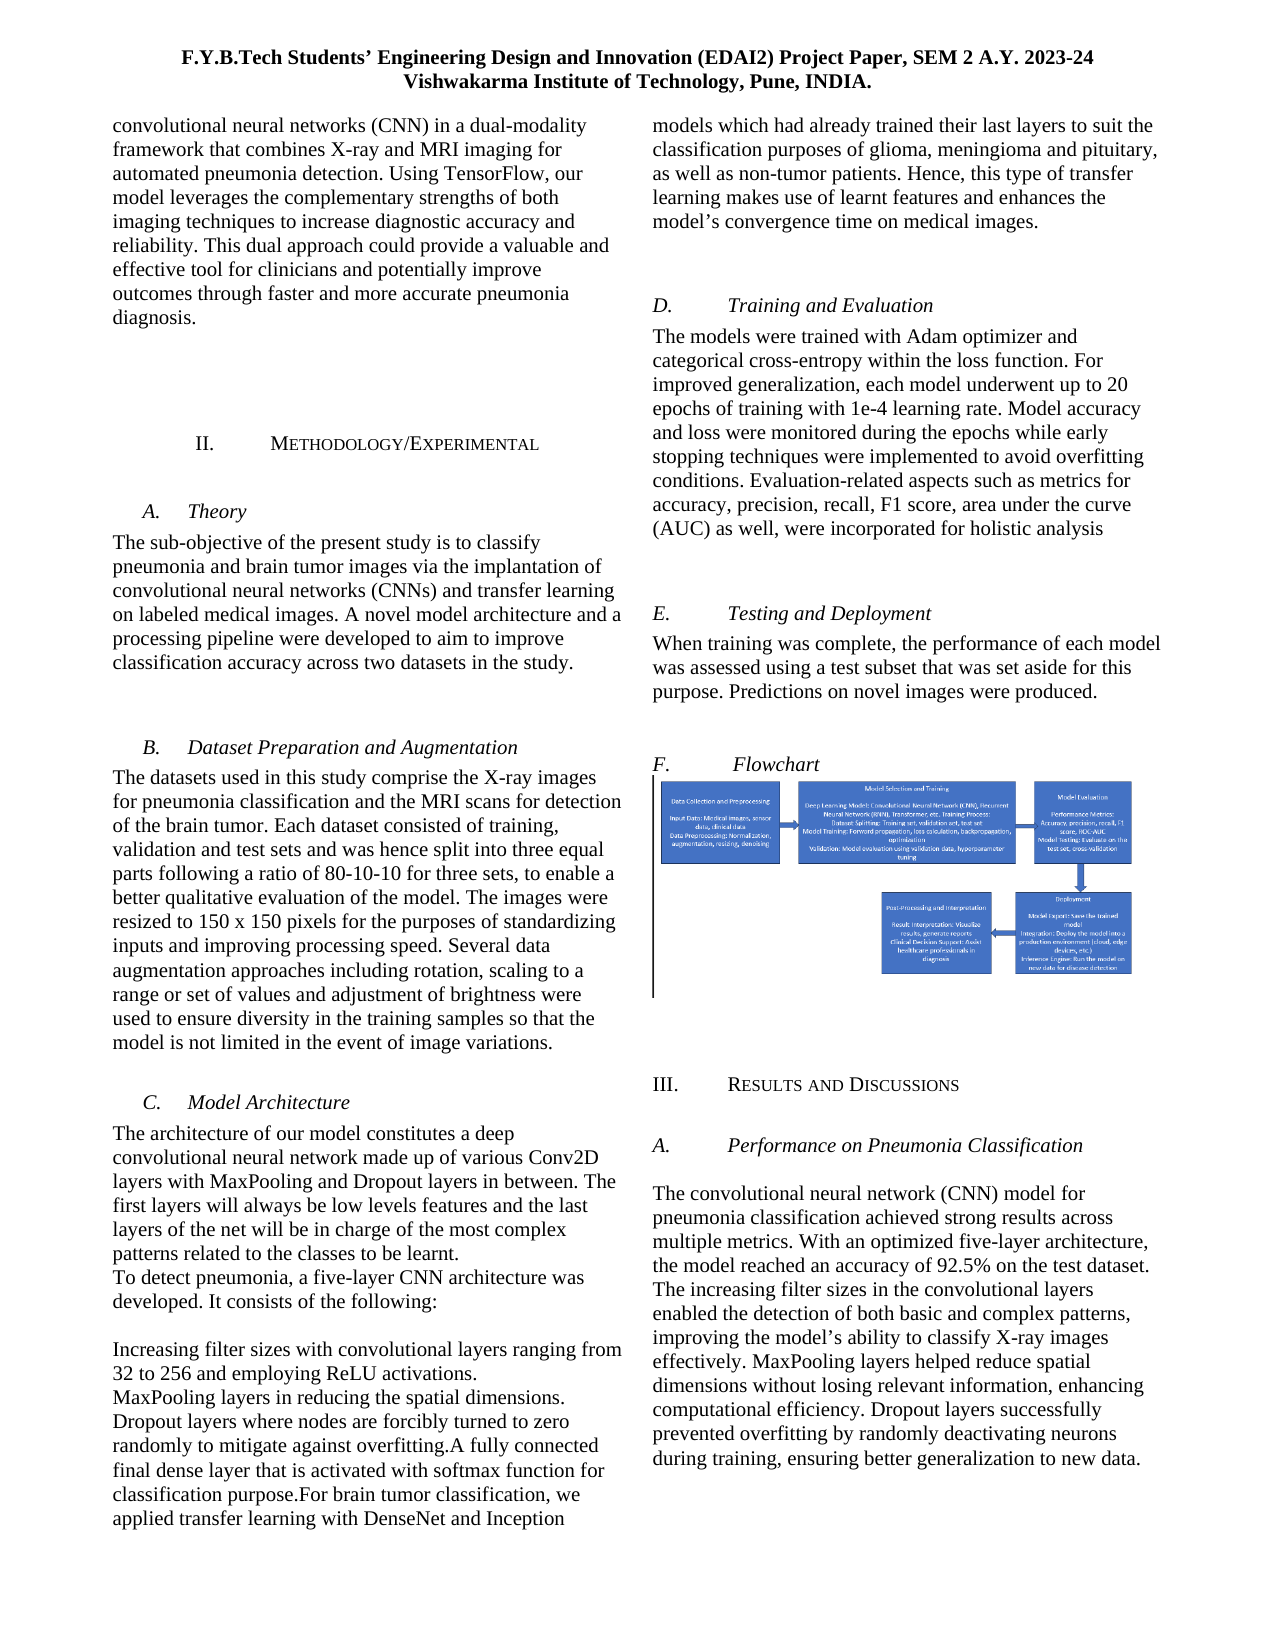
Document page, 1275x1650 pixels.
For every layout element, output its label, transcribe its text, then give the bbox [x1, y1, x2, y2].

text The models were trained with Adam optimizer and categorical cross-entropy within the loss function. For improved generalization, each model underwent up to 20 epochs of training with 1e-4 learning rate. Model accuracy and loss were monitored during the epochs while early stopping techniques were implemented to avoid overfitting conditions. Evaluation-related aspects such as metrics for accuracy, precision, recall, F1 score, area under the curve (AUC) as well, were incorporated for holistic analysis [652, 324, 1162, 540]
text Dropout layers where nodes are forcibly turned to zero randomly to mitigate against overfitting.A fully connected final dense layer that is activated with softmax function for classification purpose.For brain tumor classification, we applied transfer learning with DenseNet and Inception models which had already trained their last layers to suit the classification purposes of glioma, meningioma and pituitary, as well as non-tumor patients. Hence, this type of transfer learning makes use of learnt features and enhances the model’s convergence time on medical images. [112, 1409, 622, 1530]
text The sub-objective of the present study is to classify pneumonia and brain tumor images via the implantation of convolutional neural networks (CNNs) and transfer learning on labeled medical images. A novel model architecture and a processing pipeline were developed to aim to improve classification accuracy across two datasets in the study. [112, 530, 622, 674]
text MaxPooling layers in reducing the spatial dimensions. [112, 1385, 622, 1409]
list Flowchart [652, 752, 1162, 776]
subtitle Dataset Preparation and Augmentation [127, 735, 622, 759]
text The convolutional neural network (CNN) model for pneumonia classification achieved strong results across multiple metrics. With an optimized five-layer architecture, the model reached an accuracy of 92.5% on the test dataset. The increasing filter sizes in the convolutional layers enabled the detection of both basic and complex patterns, improving the model’s ability to classify X-ray images effectively. MaxPooling layers helped reduce spatial dimensions without losing relevant information, enhancing computational efficiency. Dropout layers successfully prevented overfitting by randomly deactivating neurons during training, ensuring better generalization to new data. [652, 1181, 1162, 1469]
text The datasets used in this study comprise the X-ray images for pneumonia classification and the MRI scans for detection of the brain tumor. Each dataset consisted of training, validation and test sets and was hence split into three equal parts following a ratio of 80-10-10 for three sets, to enable a better qualitative evaluation of the model. The images were resized to 150 x 150 pixels for the purposes of standardizing inputs and improving processing speed. Several data augmentation approaches including rotation, scaling to a range or set of values and adjustment of brightness were used to ensure diversity in the training samples so that the model is not limited in the event of image variations. [112, 765, 622, 1054]
subtitle Results and Discussions [652, 1071, 1162, 1096]
subtitle Theory [127, 499, 622, 523]
text Increasing filter sizes with convolutional layers ranging from 32 to 256 and employing ReLU activations. [112, 1337, 622, 1385]
text To detect pneumonia, a five-layer CNN architecture was developed. It consists of the following: [112, 1265, 622, 1313]
subtitle Testing and Deployment [652, 601, 1162, 625]
text Dropout layers where nodes are forcibly turned to zero randomly to mitigate against overfitting.A fully connected final dense layer that is activated with softmax function for classification purpose.For brain tumor classification, we applied transfer learning with DenseNet and Inception models which had already trained their last layers to suit the classification purposes of glioma, meningioma and pituitary, as well as non-tumor patients. Hence, this type of transfer learning makes use of learnt features and enhances the model’s convergence time on medical images. [652, 112, 1162, 233]
list Performance on Pneumonia Classification [652, 1133, 1162, 1157]
subtitle Methodology/Experimental [112, 430, 622, 454]
picture [652, 775, 1140, 998]
text The architecture of our model constitutes a deep convolutional neural network made up of various Conv2D layers with MaxPooling and Dropout layers in between. The first layers will always be low levels features and the last layers of the net will be in charge of the most complex patterns related to the classes to be learnt. [112, 1121, 622, 1265]
subtitle Training and Evaluation [652, 293, 1162, 317]
subtitle Model Architecture [127, 1090, 622, 1114]
text When training was complete, the performance of each model was assessed using a test subset that was set aside for this purpose. Predictions on novel images were produced. [652, 631, 1162, 703]
